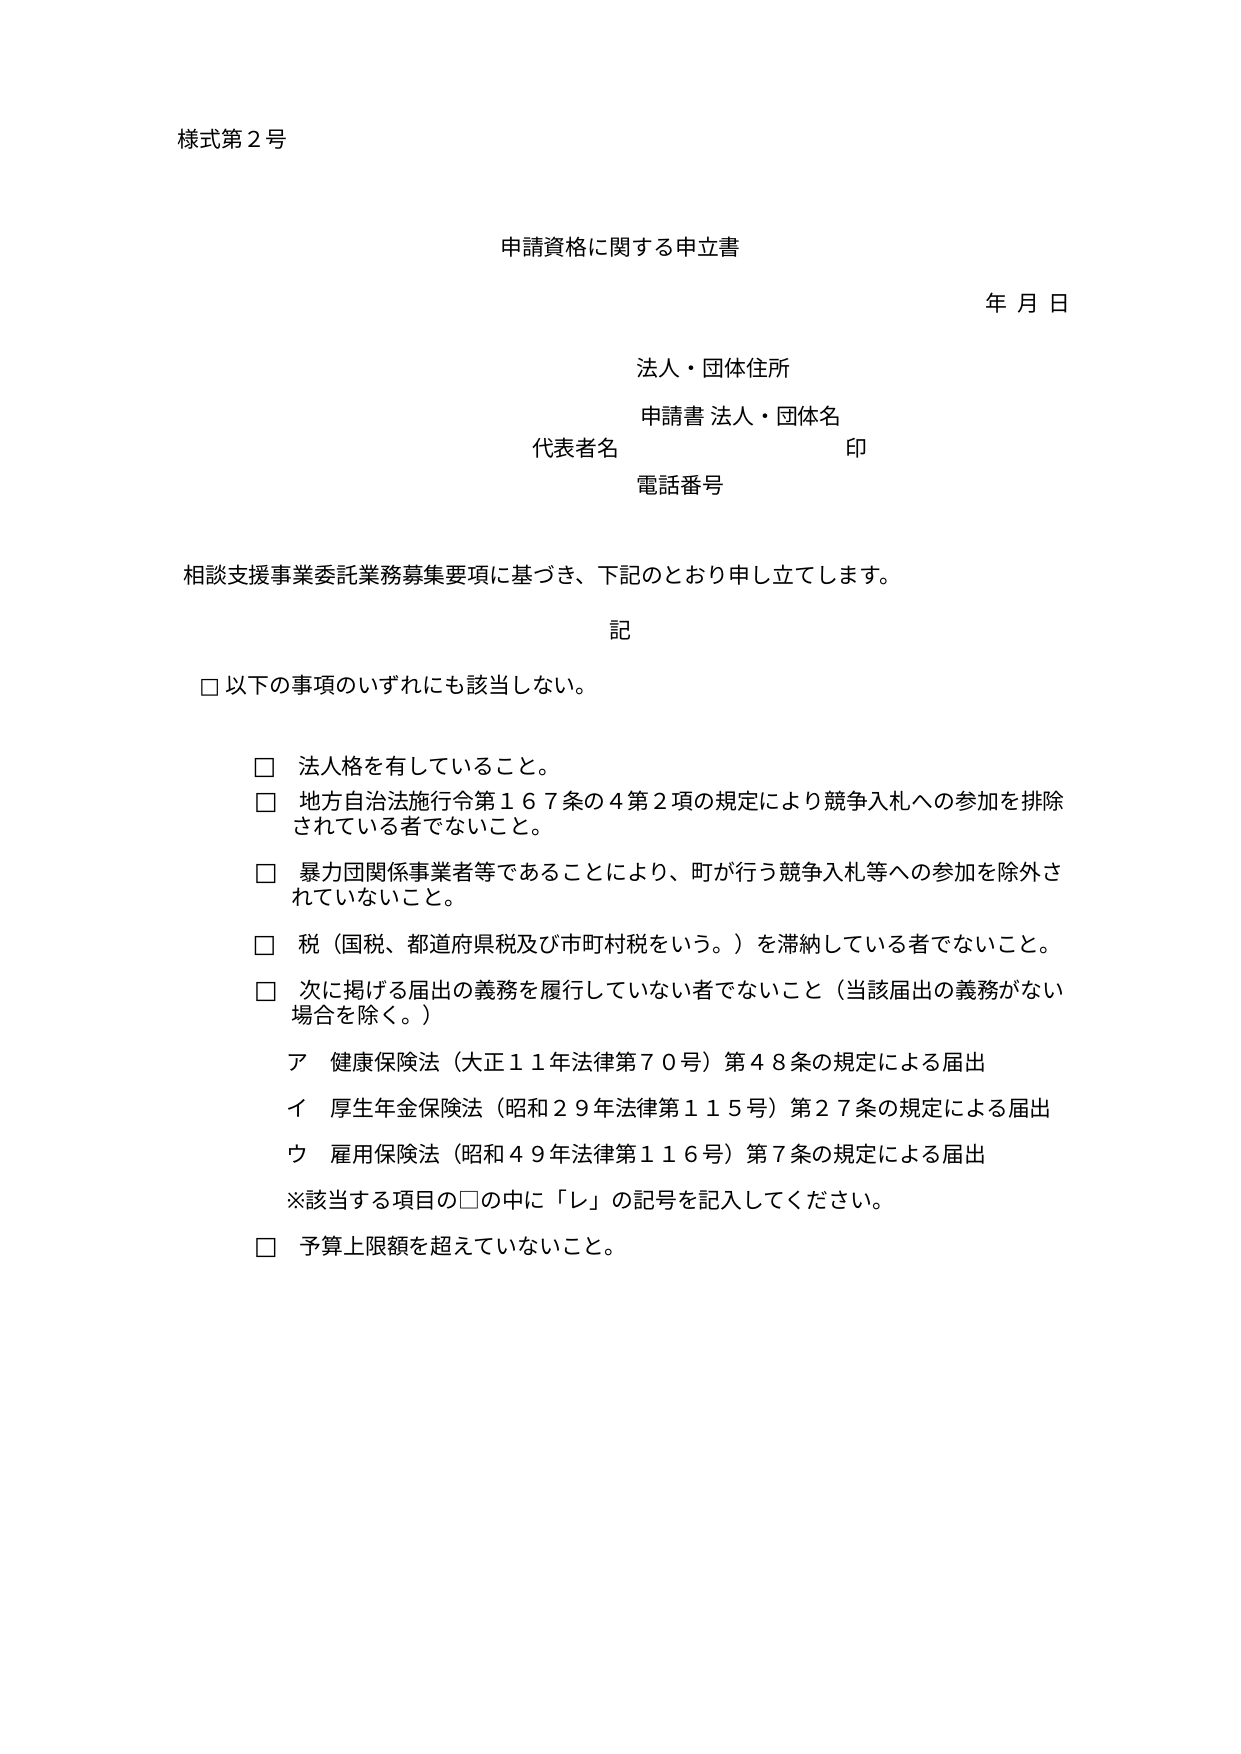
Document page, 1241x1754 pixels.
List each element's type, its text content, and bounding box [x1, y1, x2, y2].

text □ 予算上限額を超えていないこと。 [254, 1234, 1071, 1259]
text □ 以下の事項のいずれにも該当しない。 [177, 669, 1071, 700]
text □ 暴力団関係事業者等であることにより、町が行う競争入札等への参加を除外されていないこと。 [254, 861, 1071, 911]
text ウ 雇用保険法（昭和４９年法律第１１６号）第７条の規定による届出 [177, 1143, 1071, 1168]
text □ 税（国税、都道府県税及び市町村税をいう。）を滞納している者でないこと。 [177, 932, 1071, 957]
text 年 月 日 [177, 286, 1071, 318]
text □ 次に掲げる届出の義務を履行していない者でないこと（当該届出の義務がない場合を除く。） [254, 978, 1071, 1028]
text 相談支援事業委託業務募集要項に基づき、下記のとおり申し立てします。 [177, 558, 1071, 589]
text ア 健康保険法（大正１１年法律第７０号）第４８条の規定による届出 [177, 1050, 1071, 1075]
text 申請資格に関する申立書 [177, 230, 1063, 262]
text 代表者名 印 [177, 431, 1071, 463]
text 電話番号 [177, 468, 1071, 499]
text 申請書 法人・団体名 [177, 399, 841, 431]
text ※該当する項目の□の中に「レ」の記号を記入してください。 [177, 1189, 1071, 1214]
text 記 [177, 613, 1063, 645]
text 様式第２号 [177, 122, 1071, 153]
text イ 厚生年金保険法（昭和２９年法律第１１５号）第２７条の規定による届出 [177, 1096, 1071, 1121]
text 法人・団体住所 [177, 351, 983, 383]
text □ 地方自治法施行令第１６７条の４第２項の規定により競争入札への参加を排除されている者でないこと。 [254, 789, 1071, 839]
text □ 法人格を有していること。 [177, 749, 1071, 781]
